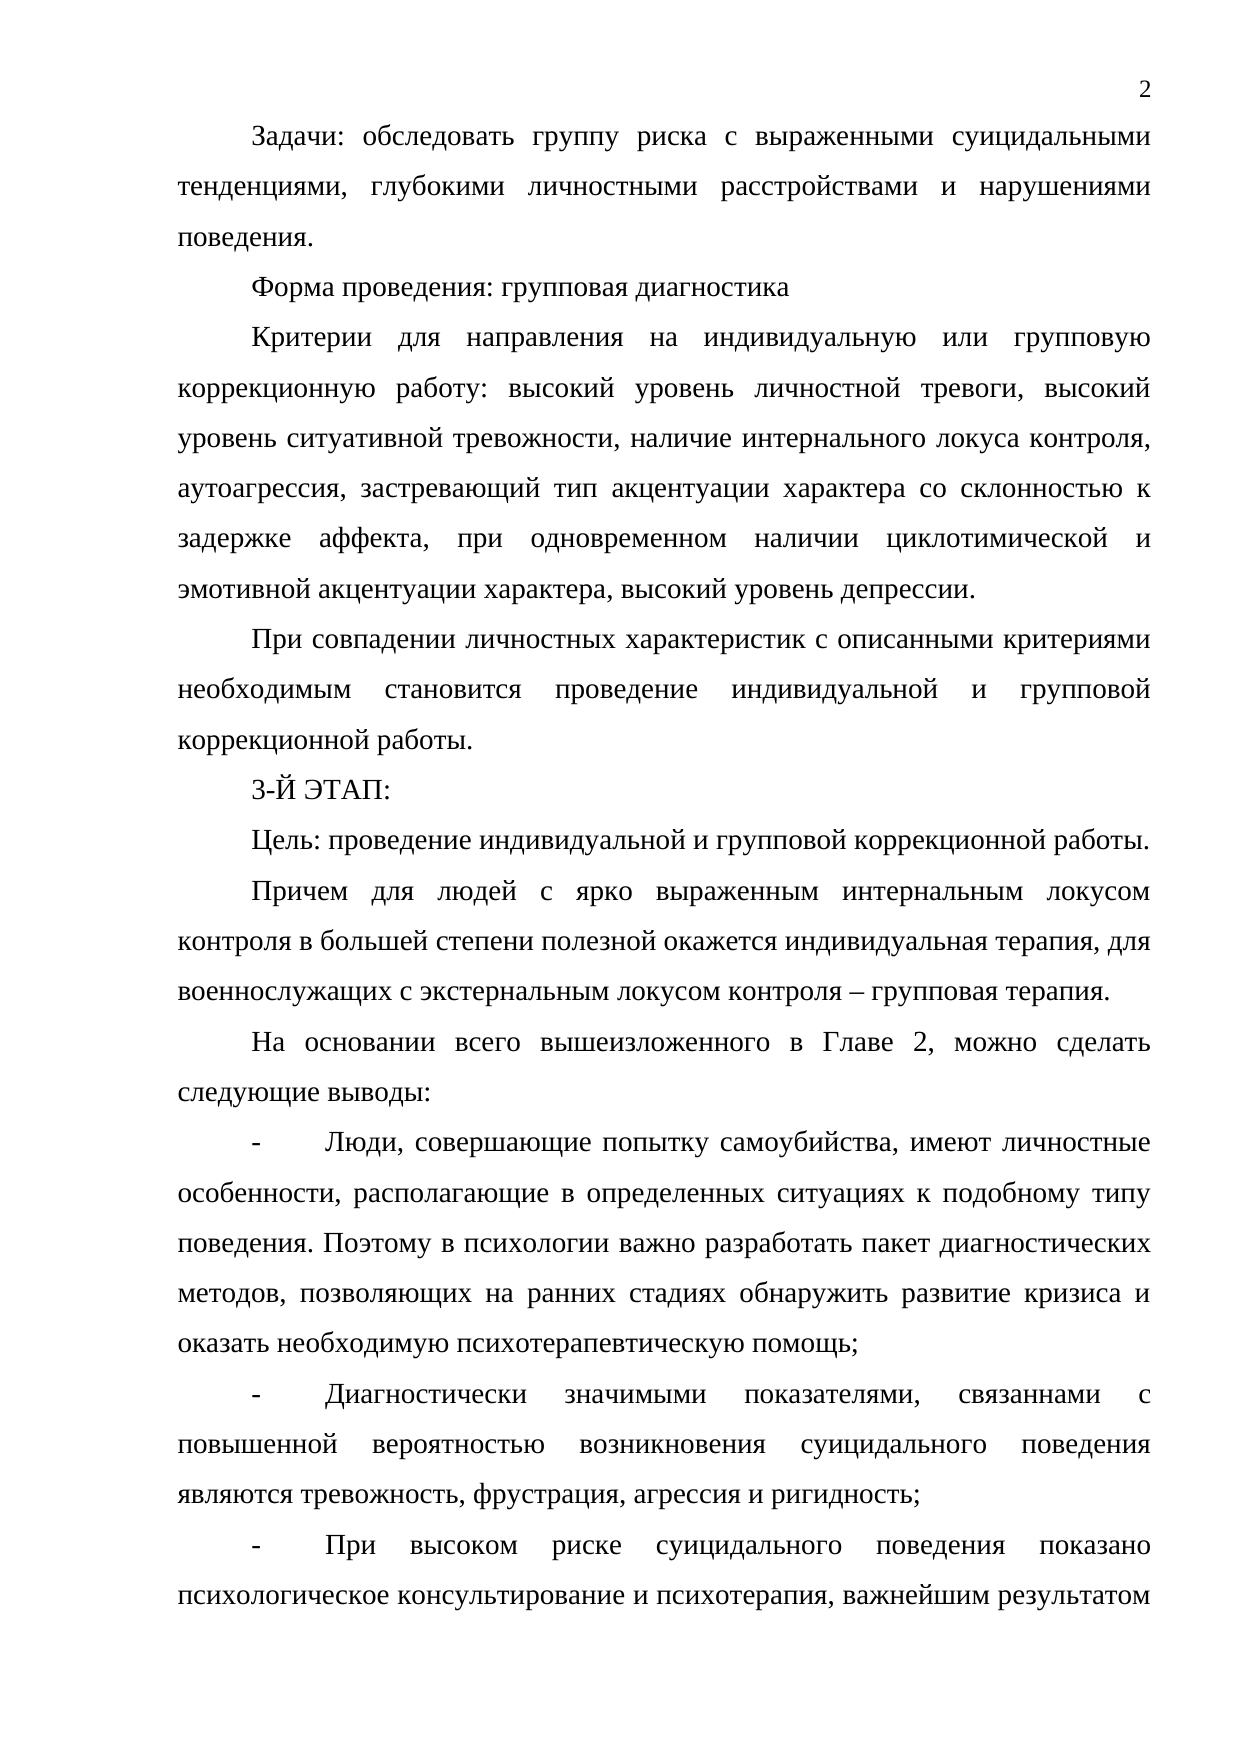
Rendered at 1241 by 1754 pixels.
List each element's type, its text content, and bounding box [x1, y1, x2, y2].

text Причем для людей с ярко выраженным интернальным локусом контроля в большей степени полезной окажется индивидуальная терапия, для военнослужащих с экстернальным локусом контроля – групповая терапия. [177, 873, 1152, 1007]
list Диагностически значимыми показателями, связаннами с повышенной вероятностью возникновения суицидального поведения являются тревожность, фрустрация, агрессия и ригидность; [177, 1376, 1152, 1510]
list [177, 1527, 1152, 1611]
text На основании всего вышеизложенного в Главе 2, можно сделать следующие выводы: [177, 1024, 1152, 1108]
text Форма проведения: групповая диагностика [177, 269, 1152, 303]
text При совпадении личностных характеристик с описанными критериями необходимым становится проведение индивидуальной и групповой коррекционной работы. [177, 621, 1152, 755]
text Задачи: обследовать группу риска с выраженными суицидальными тенденциями, глубокими личностными расстройствами и нарушениями поведения. [177, 118, 1152, 252]
text 3-Й ЭТАП: [177, 772, 1152, 806]
list Люди, совершающие попытку самоубийства, имеют личностные особенности, располагающие в определенных ситуациях к подобному типу поведения. Поэтому в психологии важно разработать пакет диагностических методов, позволяющих на ранних стадиях обнаружить развитие кризиса и оказать необходимую психотерапевтическую помощь; [177, 1124, 1152, 1359]
text Цель: проведение индивидуальной и групповой коррекционной работы. [177, 822, 1152, 856]
text Критерии для направления на индивидуальную или групповую коррекционную работу: высокий уровень личностной тревоги, высокий уровень ситуативной тревожности, наличие интернального локуса контроля, аутоагрессия, застревающий тип акцентуации характера со склонностью к задержке аффекта, при одновременном наличии циклотимической и эмотивной акцентуации характера, высокий уровень депрессии. [177, 319, 1152, 604]
